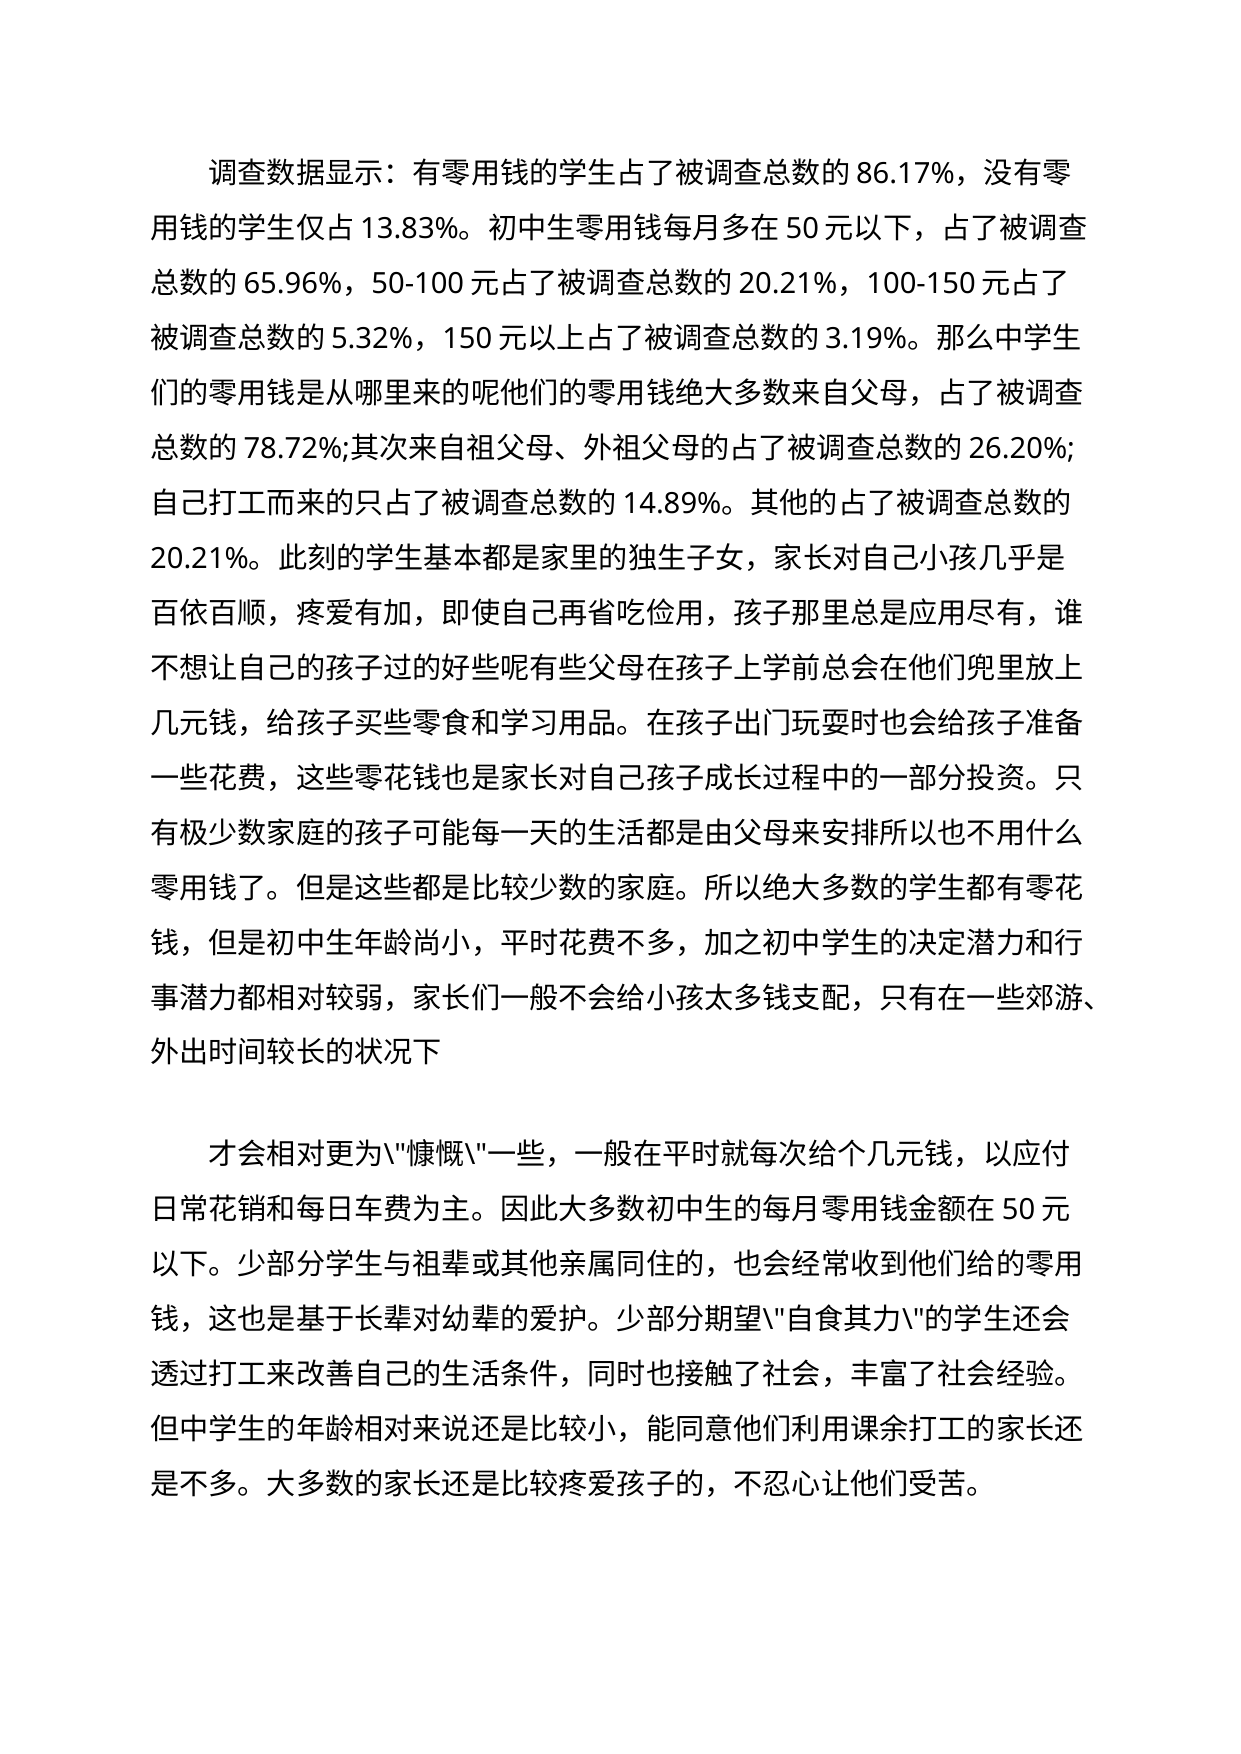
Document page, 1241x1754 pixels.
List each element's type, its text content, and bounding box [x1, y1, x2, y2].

text 调查数据显示：有零用钱的学生占了被调查总数的86.17%，没有零用钱的学生仅占13.83%。初中生零用钱每月多在50元以下，占了被调查总数的65.96%，50-100元占了被调查总数的20.21%，100-150元占了被调查总数的5.32%，150元以上占了被调查总数的3.19%。那么中学生们的零用钱是从哪里来的呢他们的零用钱绝大多数来自父母，占了被调查总数的78.72%;其次来自祖父母、外祖父母的占了被调查总数的26.20%;自己打工而来的只占了被调查总数的14.89%。其他的占了被调查总数的20.21%。此刻的学生基本都是家里的独生子女，家长对自己小孩几乎是百依百顺，疼爱有加，即使自己再省吃俭用，孩子那里总是应用尽有，谁不想让自己的孩子过的好些呢有些父母在孩子上学前总会在他们兜里放上几元钱，给孩子买些零食和学习用品。在孩子出门玩耍时也会给孩子准备一些花费，这些零花钱也是家长对自己孩子成长过程中的一部分投资。只有极少数家庭的孩子可能每一天的生活都是由父母来安排所以也不用什么零用钱了。但是这些都是比较少数的家庭。所以绝大多数的学生都有零花钱，但是初中生年龄尚小，平时花费不多，加之初中学生的决定潜力和行事潜力都相对较弱，家长们一般不会给小孩太多钱支配，只有在一些郊游、外出时间较长的状况下 [150, 150, 1090, 1071]
text 才会相对更为\"慷慨\"一些，一般在平时就每次给个几元钱，以应付日常花销和每日车费为主。因此大多数初中生的每月零用钱金额在50元以下。少部分学生与祖辈或其他亲属同住的，也会经常收到他们给的零用钱，这也是基于长辈对幼辈的爱护。少部分期望\"自食其力\"的学生还会透过打工来改善自己的生活条件，同时也接触了社会，丰富了社会经验。但中学生的年龄相对来说还是比较小，能同意他们利用课余打工的家长还是不多。大多数的家长还是比较疼爱孩子的，不忍心让他们受苦。 [150, 1131, 1090, 1503]
